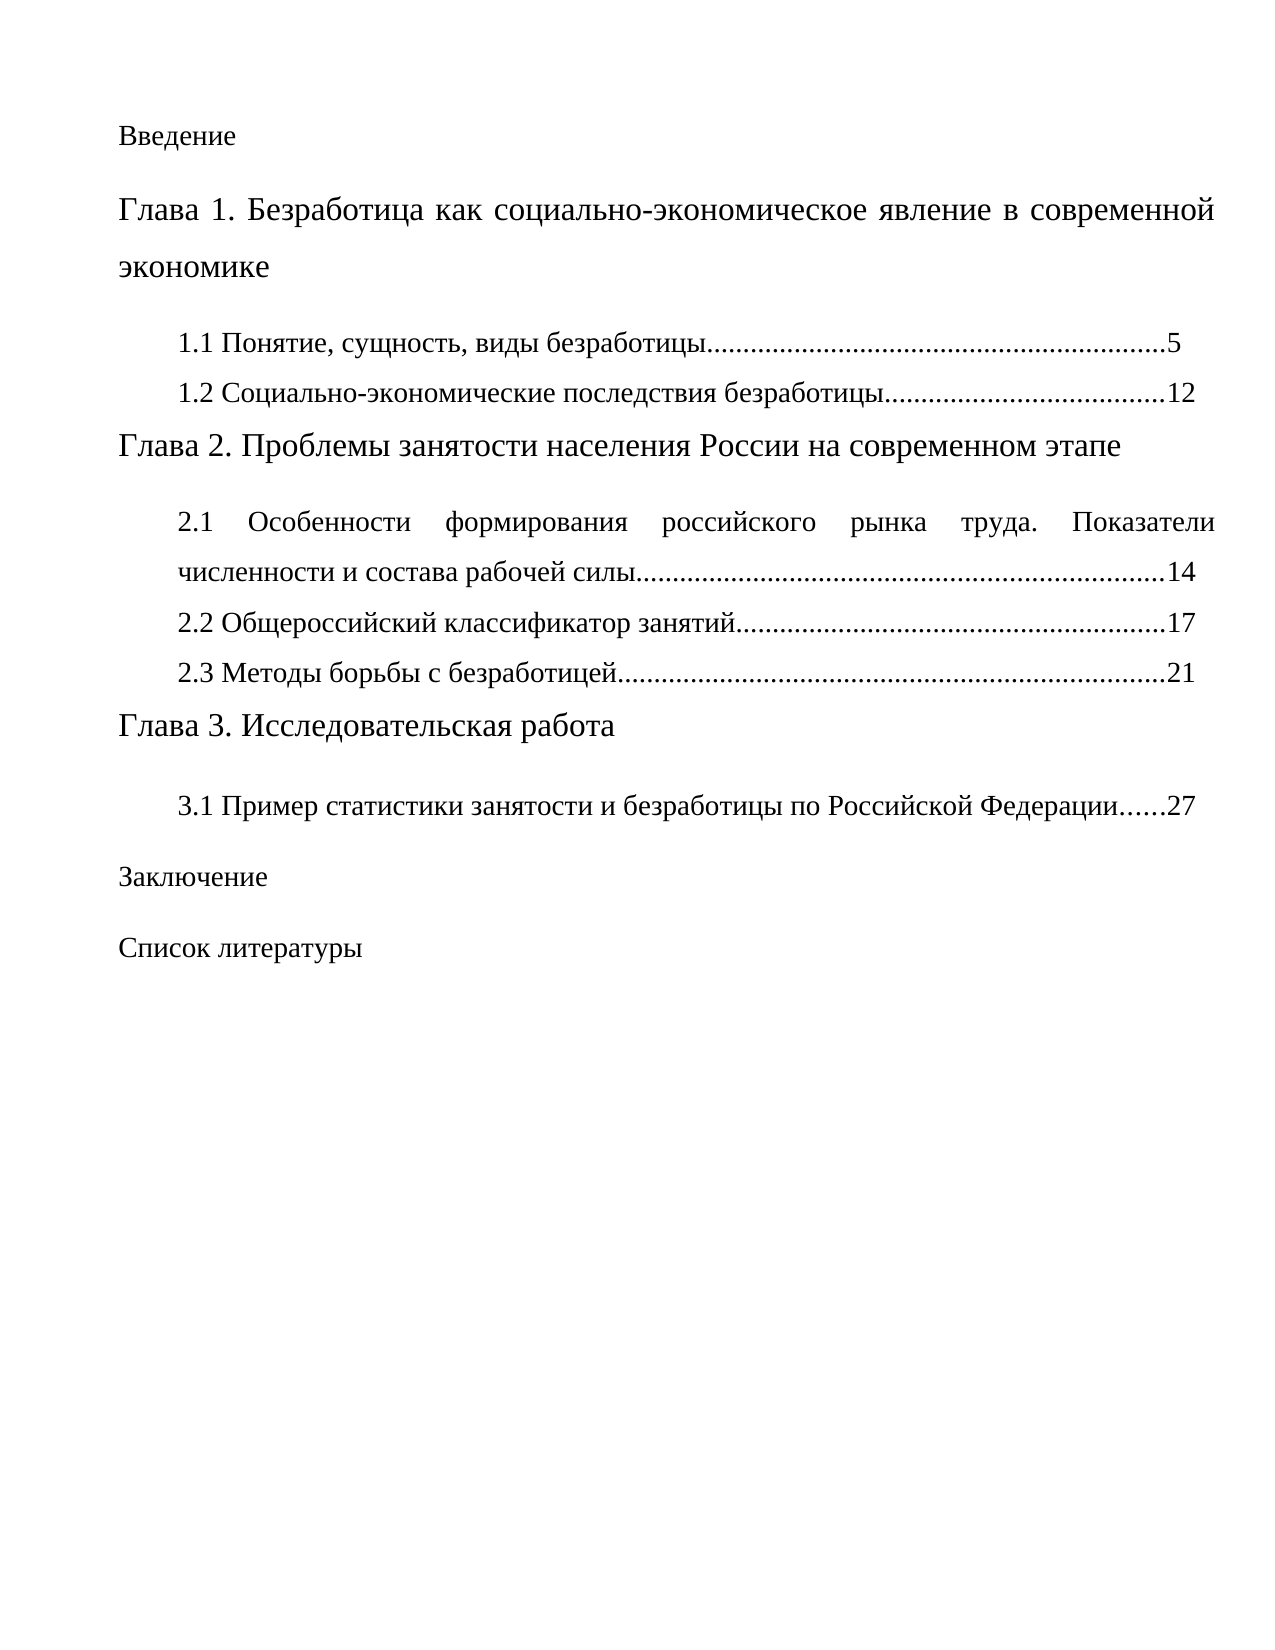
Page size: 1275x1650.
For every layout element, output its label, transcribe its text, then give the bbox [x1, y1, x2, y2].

text 1.1 Понятие, сущность, виды безработицы 5 [118, 325, 1216, 359]
text Введение [118, 118, 1216, 152]
text 2.2 Общероссийский классификатор занятий 17 [177, 605, 1216, 638]
text 2.1 Особенности формирования российского рынка труда. Показатели численности и состава рабочей силы 14 [177, 504, 1216, 588]
text Глава 3. Исследовательская работа [118, 705, 1216, 744]
text 3.1 Пример статистики занятости и безработицы по Российской Федерации 27 [118, 788, 1216, 821]
text 2.3 Методы борьбы с безработицей 21 [177, 655, 1216, 688]
text 1.2 Социально-экономические последствия безработицы 12 [118, 375, 1216, 409]
text Глава 2. Проблемы занятости населения России на современном этапе [118, 426, 1216, 464]
text Заключение [118, 859, 1216, 892]
text Глава 1. Безработица как социально-экономическое явление в современной экономике [118, 189, 1216, 285]
text Список литературы [118, 930, 1216, 964]
